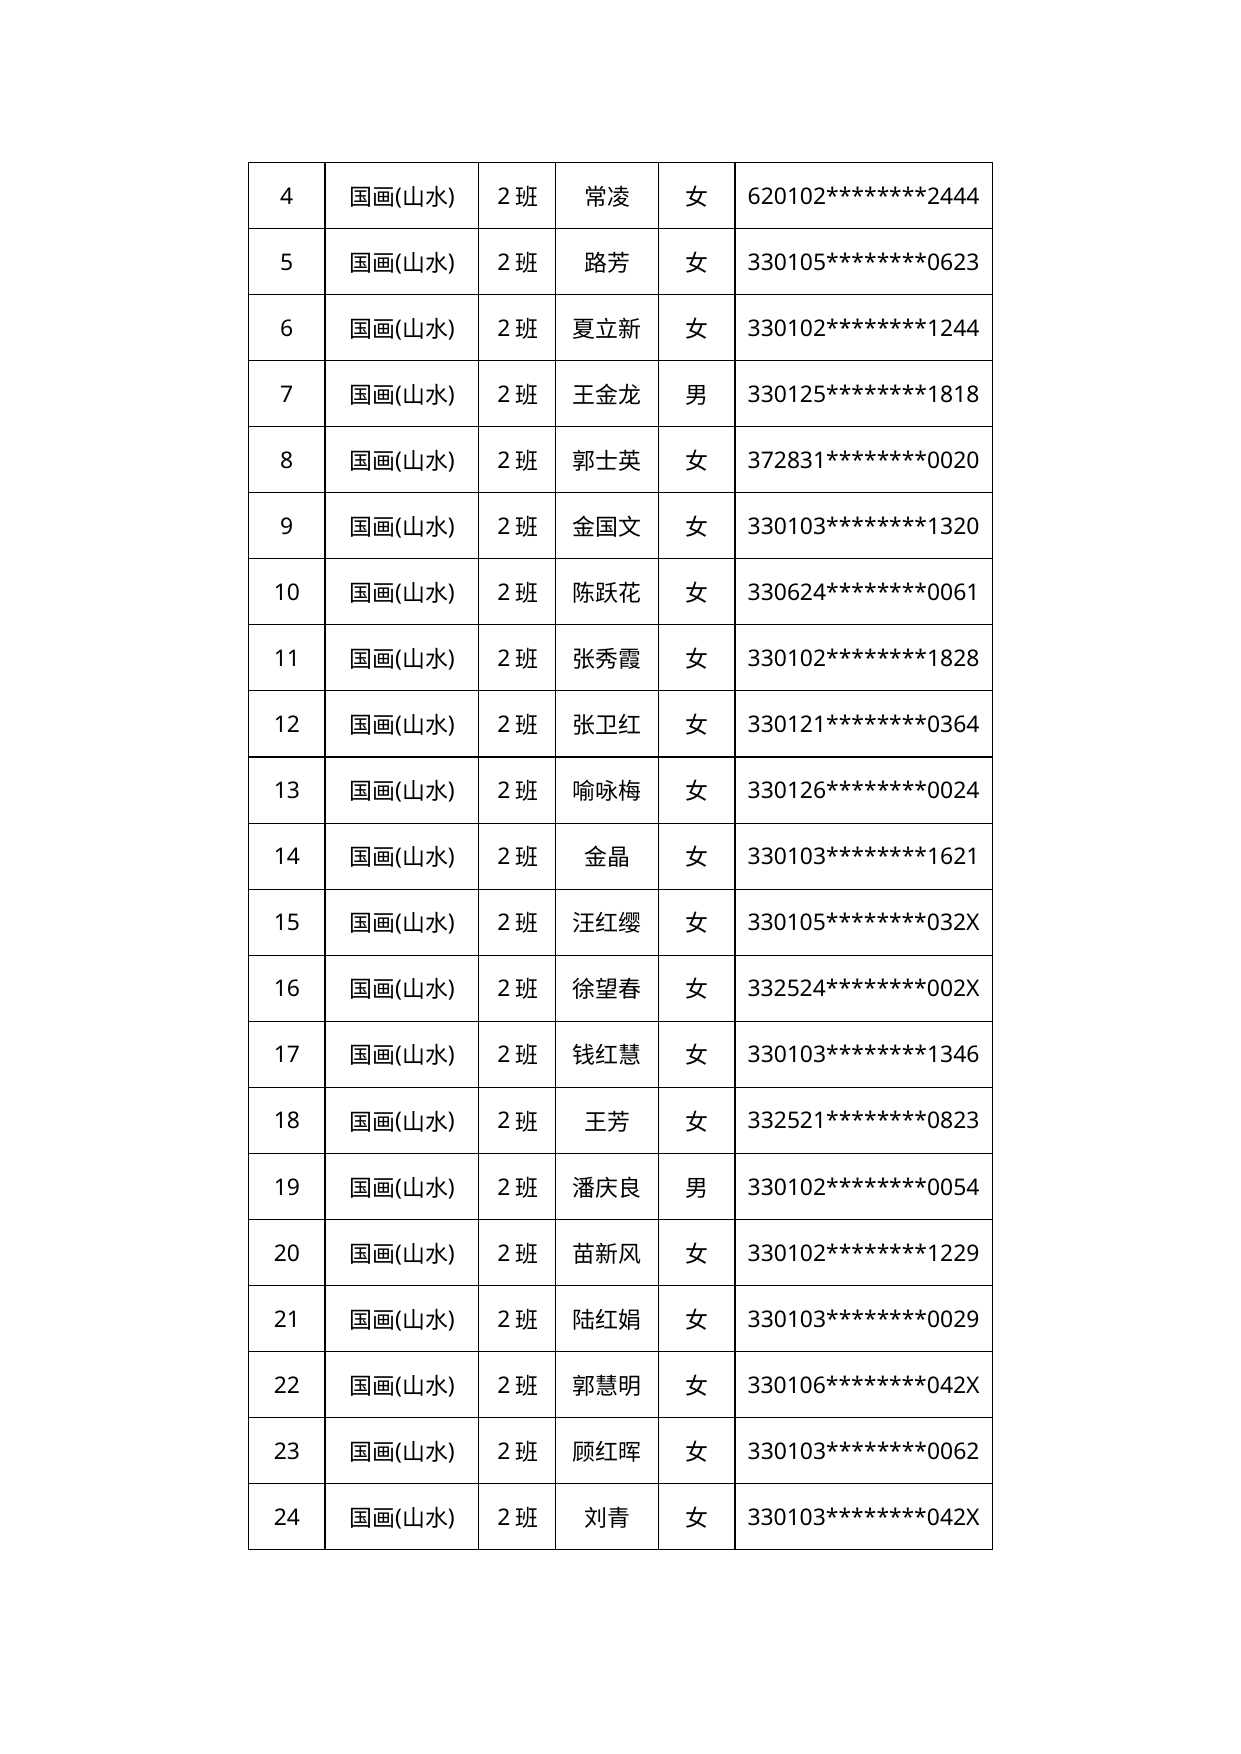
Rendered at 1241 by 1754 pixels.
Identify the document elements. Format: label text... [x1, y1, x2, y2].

table_cell 2班 [479, 427, 555, 492]
table_cell 金晶 [556, 824, 658, 888]
table_cell 陆红娟 [556, 1286, 658, 1351]
table_cell 常凌 [556, 163, 658, 228]
table_cell 女 [659, 1088, 734, 1153]
table_cell 女 [659, 493, 734, 558]
table_cell 女 [659, 824, 734, 888]
table_cell 金国文 [556, 493, 658, 558]
table_cell 女 [659, 625, 734, 690]
table_cell 国画(山水) [326, 1484, 478, 1549]
table_cell 2班 [479, 691, 555, 756]
table_cell 张卫红 [556, 691, 658, 756]
table_cell 15 [249, 890, 324, 954]
table_cell 2班 [479, 1484, 555, 1549]
table_cell 潘庆良 [556, 1154, 658, 1219]
table_cell 330105********0623 [736, 229, 992, 294]
table_cell 330105********032X [736, 890, 992, 954]
table_cell 2班 [479, 361, 555, 426]
table_cell 17 [249, 1022, 324, 1087]
table_cell 2班 [479, 1154, 555, 1219]
table_cell 14 [249, 824, 324, 888]
table_cell 国画(山水) [326, 361, 478, 426]
table_cell 国画(山水) [326, 427, 478, 492]
table_cell 2班 [479, 229, 555, 294]
table_cell 国画(山水) [326, 1088, 478, 1153]
table_cell 喻咏梅 [556, 758, 658, 822]
table_cell 郭士英 [556, 427, 658, 492]
table_cell 2班 [479, 1352, 555, 1417]
table_cell 刘青 [556, 1484, 658, 1549]
table_cell 2班 [479, 559, 555, 624]
table_cell 张秀霞 [556, 625, 658, 690]
table_cell 女 [659, 295, 734, 360]
table_cell 2班 [479, 625, 555, 690]
table_cell 女 [659, 1220, 734, 1285]
table_cell 2班 [479, 824, 555, 888]
table_cell 8 [249, 427, 324, 492]
table_cell 5 [249, 229, 324, 294]
table_cell 2班 [479, 890, 555, 954]
table_cell 19 [249, 1154, 324, 1219]
table_cell 国画(山水) [326, 1418, 478, 1483]
table_cell 女 [659, 163, 734, 228]
table_cell 国画(山水) [326, 163, 478, 228]
table_cell 2班 [479, 163, 555, 228]
table_cell 16 [249, 956, 324, 1021]
table_cell 330624********0061 [736, 559, 992, 624]
table_cell 男 [659, 1154, 734, 1219]
table_cell 332521********0823 [736, 1088, 992, 1153]
table_cell 2班 [479, 1286, 555, 1351]
table_cell 10 [249, 559, 324, 624]
table_cell 国画(山水) [326, 625, 478, 690]
table_cell 国画(山水) [326, 493, 478, 558]
table_cell 国画(山水) [326, 758, 478, 822]
table_cell 夏立新 [556, 295, 658, 360]
table_cell 22 [249, 1352, 324, 1417]
table_cell 2班 [479, 1088, 555, 1153]
table_cell 国画(山水) [326, 824, 478, 888]
table_cell 女 [659, 1022, 734, 1087]
table_cell 国画(山水) [326, 1286, 478, 1351]
table_cell 国画(山水) [326, 295, 478, 360]
table_cell 女 [659, 1352, 734, 1417]
table_cell 女 [659, 691, 734, 756]
table_cell 女 [659, 890, 734, 954]
table_cell 国画(山水) [326, 956, 478, 1021]
table_cell 苗新风 [556, 1220, 658, 1285]
table_cell 2班 [479, 295, 555, 360]
table_cell 24 [249, 1484, 324, 1549]
table_cell 330103********1346 [736, 1022, 992, 1087]
table_cell 国画(山水) [326, 1220, 478, 1285]
table_cell 21 [249, 1286, 324, 1351]
table_cell 330103********1621 [736, 824, 992, 888]
table_cell 国画(山水) [326, 890, 478, 954]
table_cell 330125********1818 [736, 361, 992, 426]
table_cell 女 [659, 1418, 734, 1483]
table_cell 620102********2444 [736, 163, 992, 228]
table_cell 23 [249, 1418, 324, 1483]
table_cell 18 [249, 1088, 324, 1153]
table_cell 330103********0062 [736, 1418, 992, 1483]
table_cell 332524********002X [736, 956, 992, 1021]
table_cell 男 [659, 361, 734, 426]
table_cell 12 [249, 691, 324, 756]
table_cell 路芳 [556, 229, 658, 294]
table_cell 国画(山水) [326, 559, 478, 624]
table_cell 国画(山水) [326, 1352, 478, 1417]
table_cell 9 [249, 493, 324, 558]
table_cell 372831********0020 [736, 427, 992, 492]
table_cell 女 [659, 758, 734, 822]
table_cell 2班 [479, 1418, 555, 1483]
table_cell 4 [249, 163, 324, 228]
table_cell 郭慧明 [556, 1352, 658, 1417]
table_cell 2班 [479, 1022, 555, 1087]
table_cell 2班 [479, 493, 555, 558]
table_cell 国画(山水) [326, 1022, 478, 1087]
table_cell 330103********1320 [736, 493, 992, 558]
table_cell 徐望春 [556, 956, 658, 1021]
table_cell 女 [659, 956, 734, 1021]
table_cell 330106********042X [736, 1352, 992, 1417]
table_cell 女 [659, 559, 734, 624]
table_cell 女 [659, 229, 734, 294]
table_cell 顾红晖 [556, 1418, 658, 1483]
table_cell 330121********0364 [736, 691, 992, 756]
table_cell 钱红慧 [556, 1022, 658, 1087]
table_cell 13 [249, 758, 324, 822]
table_cell 国画(山水) [326, 1154, 478, 1219]
table_cell 陈跃花 [556, 559, 658, 624]
table_cell 330103********0029 [736, 1286, 992, 1351]
table_cell 汪红缨 [556, 890, 658, 954]
table_cell 330102********0054 [736, 1154, 992, 1219]
table_cell 2班 [479, 956, 555, 1021]
table_cell 王金龙 [556, 361, 658, 426]
table_cell 11 [249, 625, 324, 690]
table_cell 国画(山水) [326, 229, 478, 294]
table_cell 2班 [479, 758, 555, 822]
table_cell 国画(山水) [326, 691, 478, 756]
table_cell 7 [249, 361, 324, 426]
table_cell 6 [249, 295, 324, 360]
table_cell 2班 [479, 1220, 555, 1285]
table_cell 女 [659, 427, 734, 492]
table_cell 330102********1828 [736, 625, 992, 690]
table_cell 330103********042X [736, 1484, 992, 1549]
table_cell 女 [659, 1484, 734, 1549]
table_cell 330102********1229 [736, 1220, 992, 1285]
table_cell 330126********0024 [736, 758, 992, 822]
table_cell 女 [659, 1286, 734, 1351]
table_cell 王芳 [556, 1088, 658, 1153]
table_cell 330102********1244 [736, 295, 992, 360]
table_cell 20 [249, 1220, 324, 1285]
